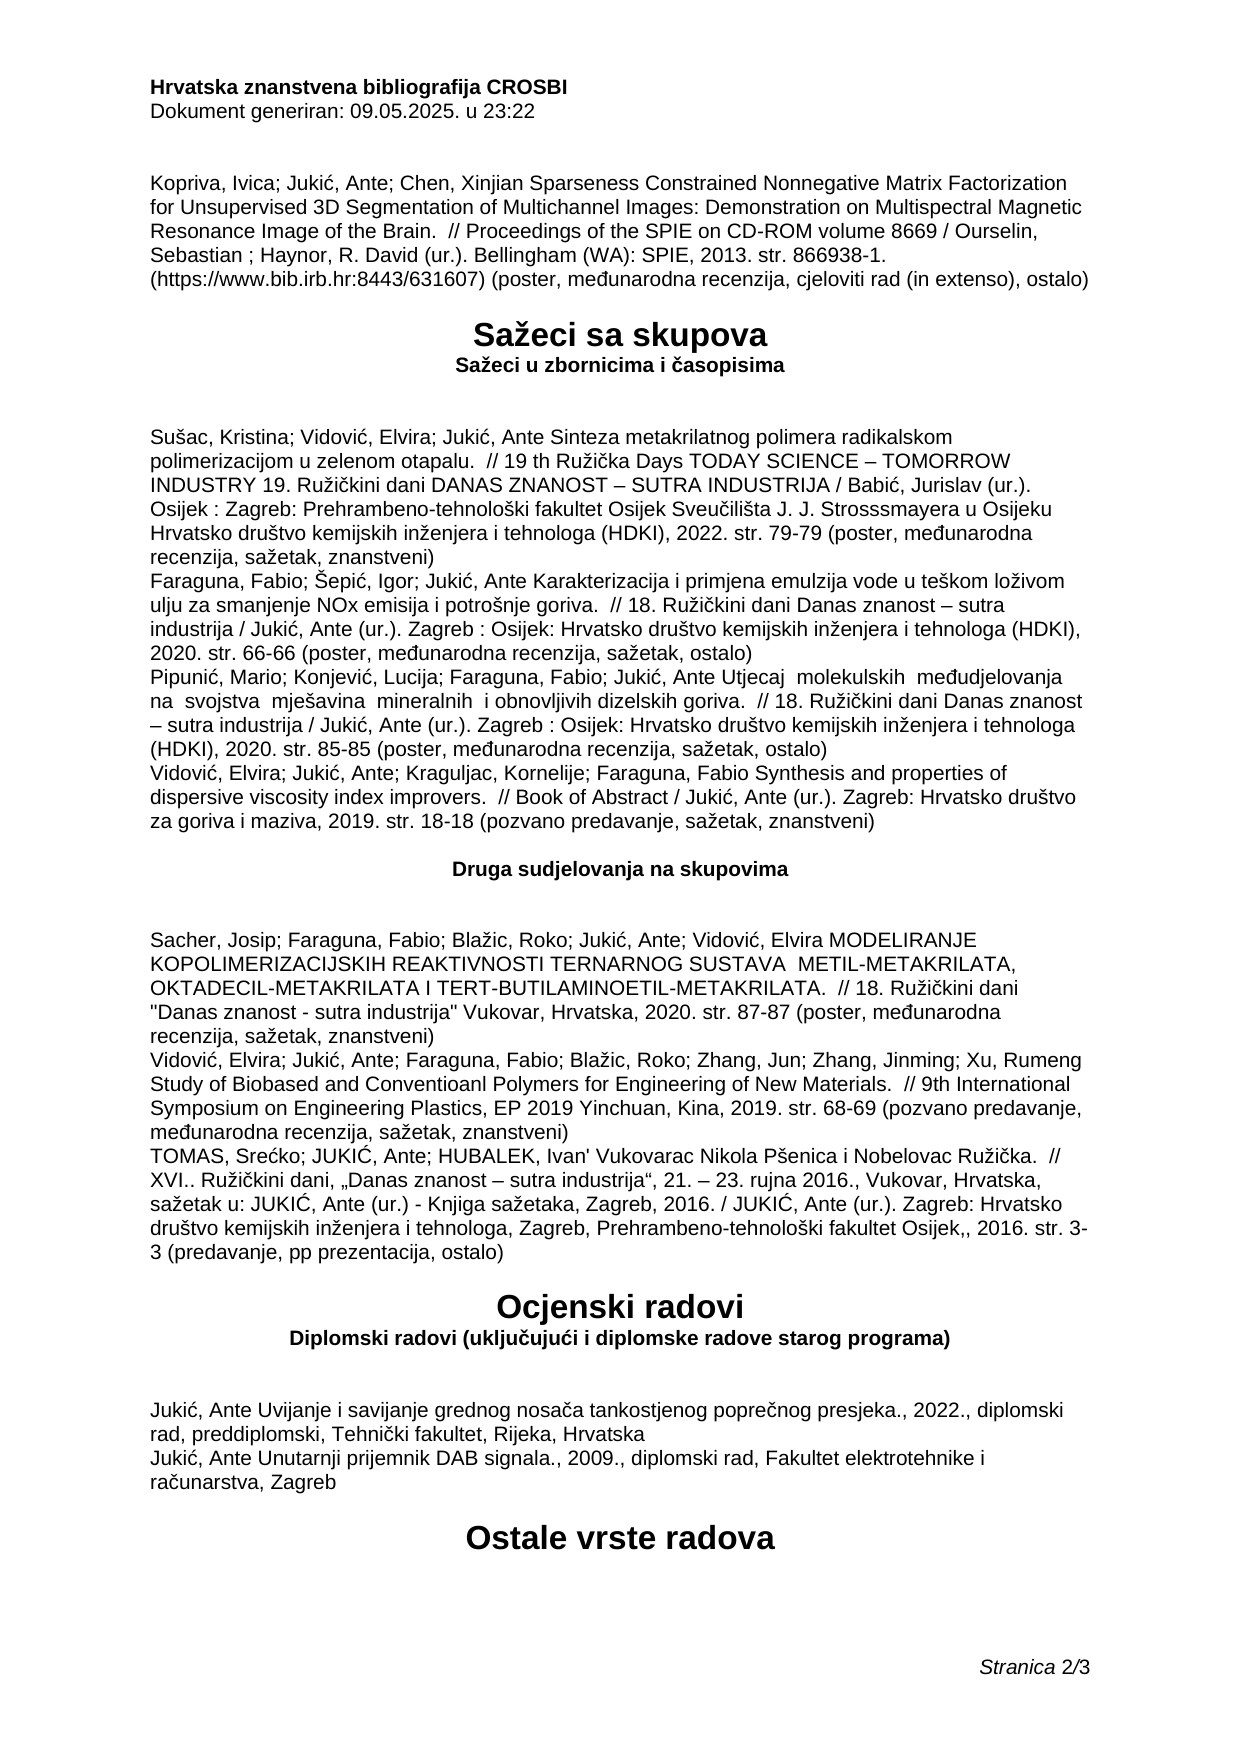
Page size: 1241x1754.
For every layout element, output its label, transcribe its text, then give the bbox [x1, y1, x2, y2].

subtitle Sažeci sa skupova [150, 315, 1090, 353]
text Sušac, Kristina; Vidović, Elvira; Jukić, Ante [150, 425, 1090, 569]
subtitle Sažeci u zbornicima i časopisima [150, 353, 1090, 377]
text Jukić, Ante [150, 1446, 1090, 1494]
text Sacher, Josip; Faraguna, Fabio; Blažic, Roko; Jukić, Ante; Vidović, Elvira [150, 928, 1090, 1048]
subtitle Druga sudjelovanja na skupovima [150, 856, 1090, 880]
subtitle Diplomski radovi (uključujući i diplomske radove starog programa) [150, 1326, 1090, 1350]
subtitle Ostale vrste radova [150, 1518, 1090, 1556]
text Faraguna, Fabio; Šepić, Igor; Jukić, Ante [150, 569, 1090, 665]
text Jukić, Ante [150, 1398, 1090, 1446]
subtitle Ocjenski radovi [150, 1288, 1090, 1326]
text Vidović, Elvira; Jukić, Ante; Faraguna, Fabio; Blažic, Roko; Zhang, Jun; Zhang, Jinming; Xu, Rumeng [150, 1048, 1090, 1144]
text Kopriva, Ivica; Jukić, Ante; Chen, Xinjian [150, 171, 1090, 291]
text Vidović, Elvira; Jukić, Ante; Kraguljac, Kornelije; Faraguna, Fabio [150, 761, 1090, 832]
text TOMAS, Srećko; JUKIĆ, Ante; HUBALEK, Ivan' [150, 1144, 1090, 1264]
text Pipunić, Mario; Konjević, Lucija; Faraguna, Fabio; Jukić, Ante [150, 665, 1090, 761]
